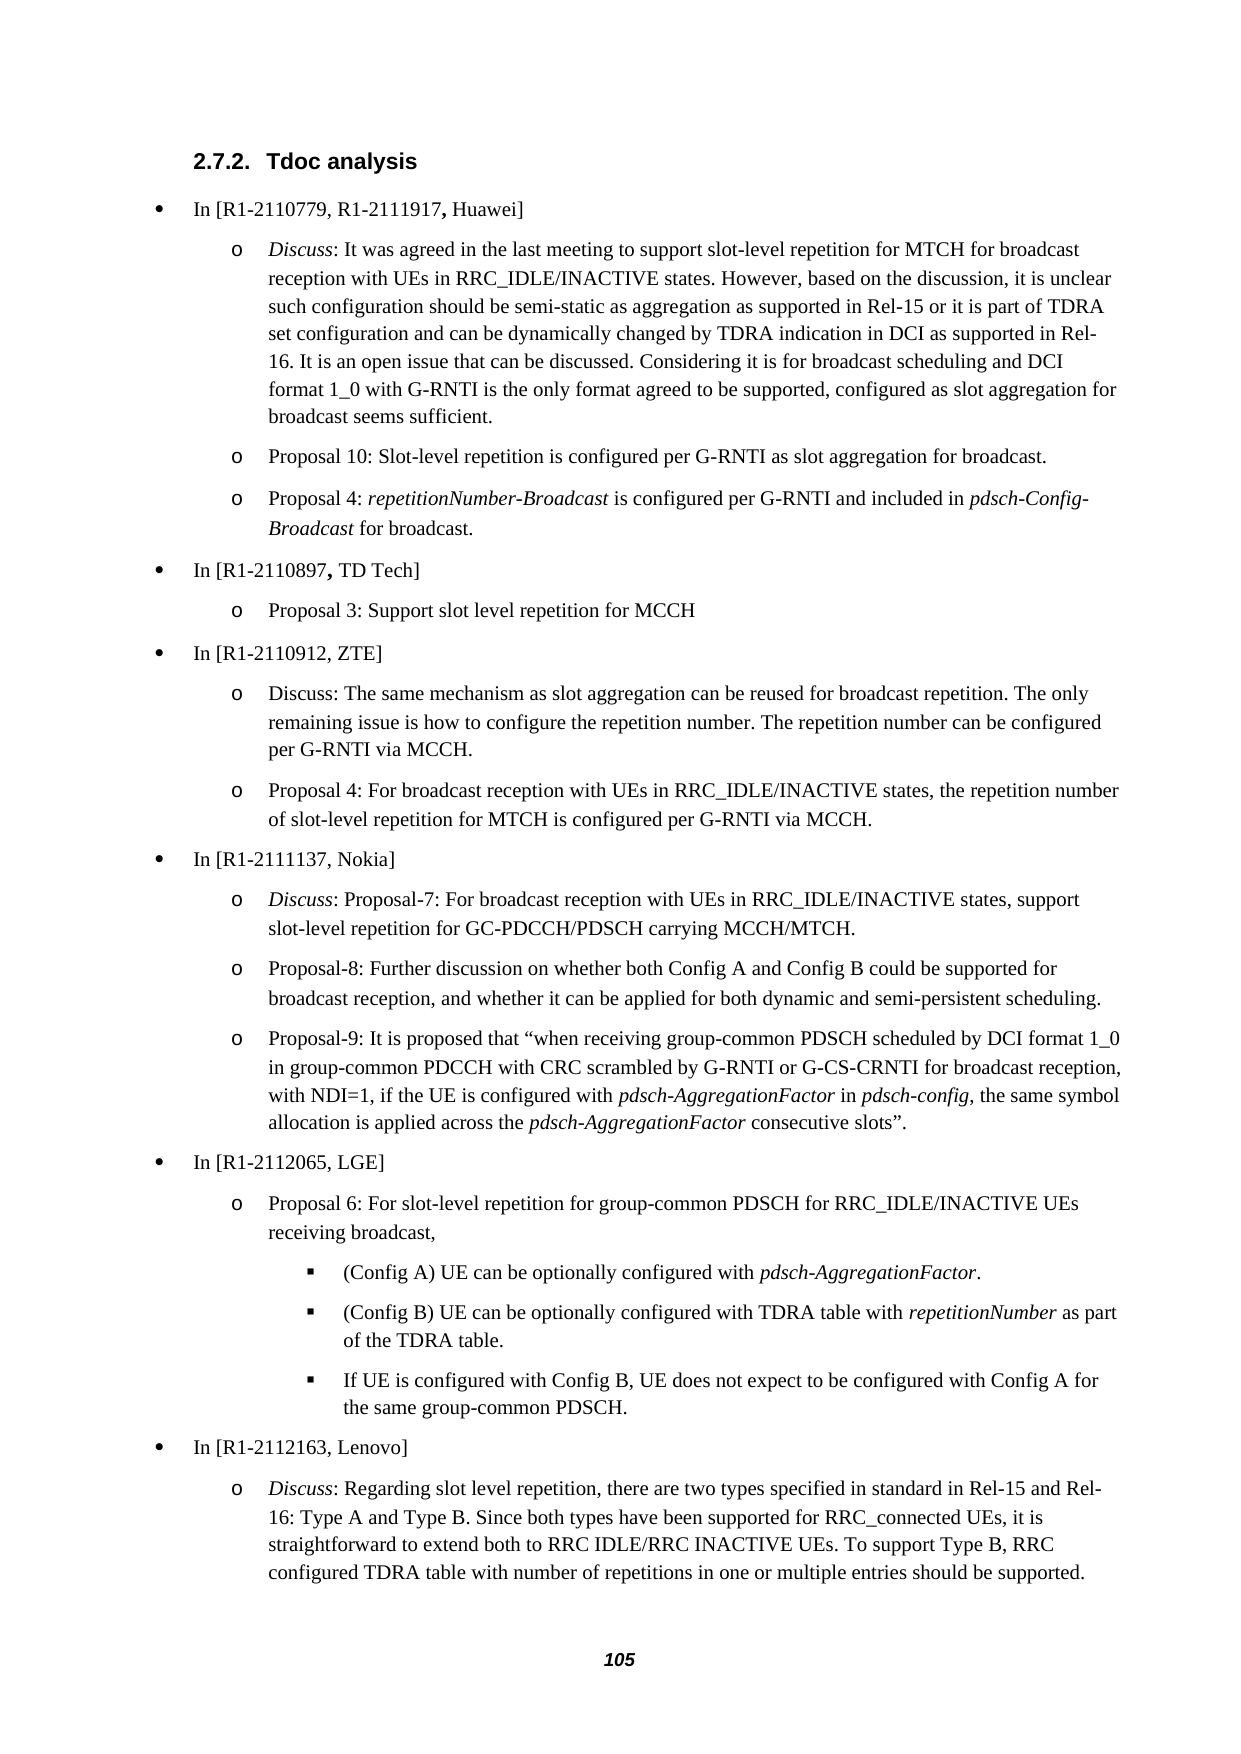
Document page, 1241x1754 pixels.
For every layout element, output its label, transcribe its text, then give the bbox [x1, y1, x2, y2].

list Proposal 4: repetitionNumber-Broadcast is configured per G-RNTI and included in pdsch-Config-Broadcast for broadcast. [231, 486, 1122, 539]
list If UE is configured with Config B, UE does not expect to be configured with Config A for the same group-common PDSCH. [306, 1368, 1122, 1419]
list Discuss: Regarding slot level repetition, there are two types specified in standard in Rel-15 and Rel-16: Type A and Type B. Since both types have been supported for RRC_connected UEs, it is straightforward to extend both to RRC IDLE/RRC INACTIVE UEs. To support Type B, RRC configured TDRA table with number of repetitions in one or multiple entries should be supported. [231, 1475, 1122, 1584]
list Discuss: It was agreed in the last meeting to support slot-level repetition for MTCH for broadcast reception with UEs in RRC_IDLE/INACTIVE states. However, based on the discussion, it is unclear such configuration should be semi-static as aggregation as supported in Rel-15 or it is part of TDRA set configuration and can be dynamically changed by TDRA indication in DCI as supported in Rel-16. It is an open issue that can be discussed. Considering it is for broadcast scheduling and DCI format 1_0 with G-RNTI is the only format agreed to be supported, configured as slot aggregation for broadcast seems sufficient. [231, 237, 1122, 428]
list In [R1-2110912, ZTE] [156, 640, 1122, 664]
list In [R1-2112065, LGE] [156, 1150, 1122, 1174]
list Proposal 3: Support slot level repetition for MCCH [231, 598, 1122, 624]
list Discuss: The same mechanism as slot aggregation can be reused for broadcast repetition. The only remaining issue is how to configure the repetition number. The repetition number can be configured per G-RNTI via MCCH. [231, 681, 1122, 761]
list Proposal-8: Further discussion on whether both Config A and Config B could be supported for broadcast reception, and whether it can be applied for both dynamic and semi-persistent scheduling. [231, 956, 1122, 1010]
list Proposal-9: It is proposed that “when receiving group-common PDSCH scheduled by DCI format 1_0 in group-common PDCCH with CRC scrambled by G-RNTI or G-CS-CRNTI for broadcast reception, with NDI=1, if the UE is configured with pdsch-AggregationFactor in pdsch-config, the same symbol allocation is applied across the pdsch-AggregationFactor consecutive slots”. [231, 1026, 1122, 1134]
list In [R1-2110779, R1-2111917, Huawei] [156, 197, 1122, 221]
list (Config B) UE can be optionally configured with TDRA table with repetitionNumber as part of the TDRA table. [306, 1300, 1122, 1352]
list In [R1-2112163, Lenovo] [156, 1435, 1122, 1459]
list Discuss: Proposal-7: For broadcast reception with UEs in RRC_IDLE/INACTIVE states, support slot-level repetition for GC-PDCCH/PDSCH carrying MCCH/MTCH. [231, 887, 1122, 940]
list (Config A) UE can be optionally configured with pdsch-AggregationFactor. [306, 1260, 1122, 1284]
list In [R1-2110897, TD Tech] [156, 556, 1122, 582]
list Proposal 6: For slot-level repetition for group-common PDSCH for RRC_IDLE/INACTIVE UEs receiving broadcast, [231, 1190, 1122, 1244]
list In [R1-2111137, Nokia] [156, 847, 1122, 871]
list Proposal 4: For broadcast reception with UEs in RRC_IDLE/INACTIVE states, the repetition number of slot-level repetition for MTCH is configured per G-RNTI via MCCH. [231, 777, 1122, 831]
list Proposal 10: Slot-level repetition is configured per G-RNTI as slot aggregation for broadcast. [231, 444, 1122, 470]
subtitle Tdoc analysis [193, 148, 1122, 174]
